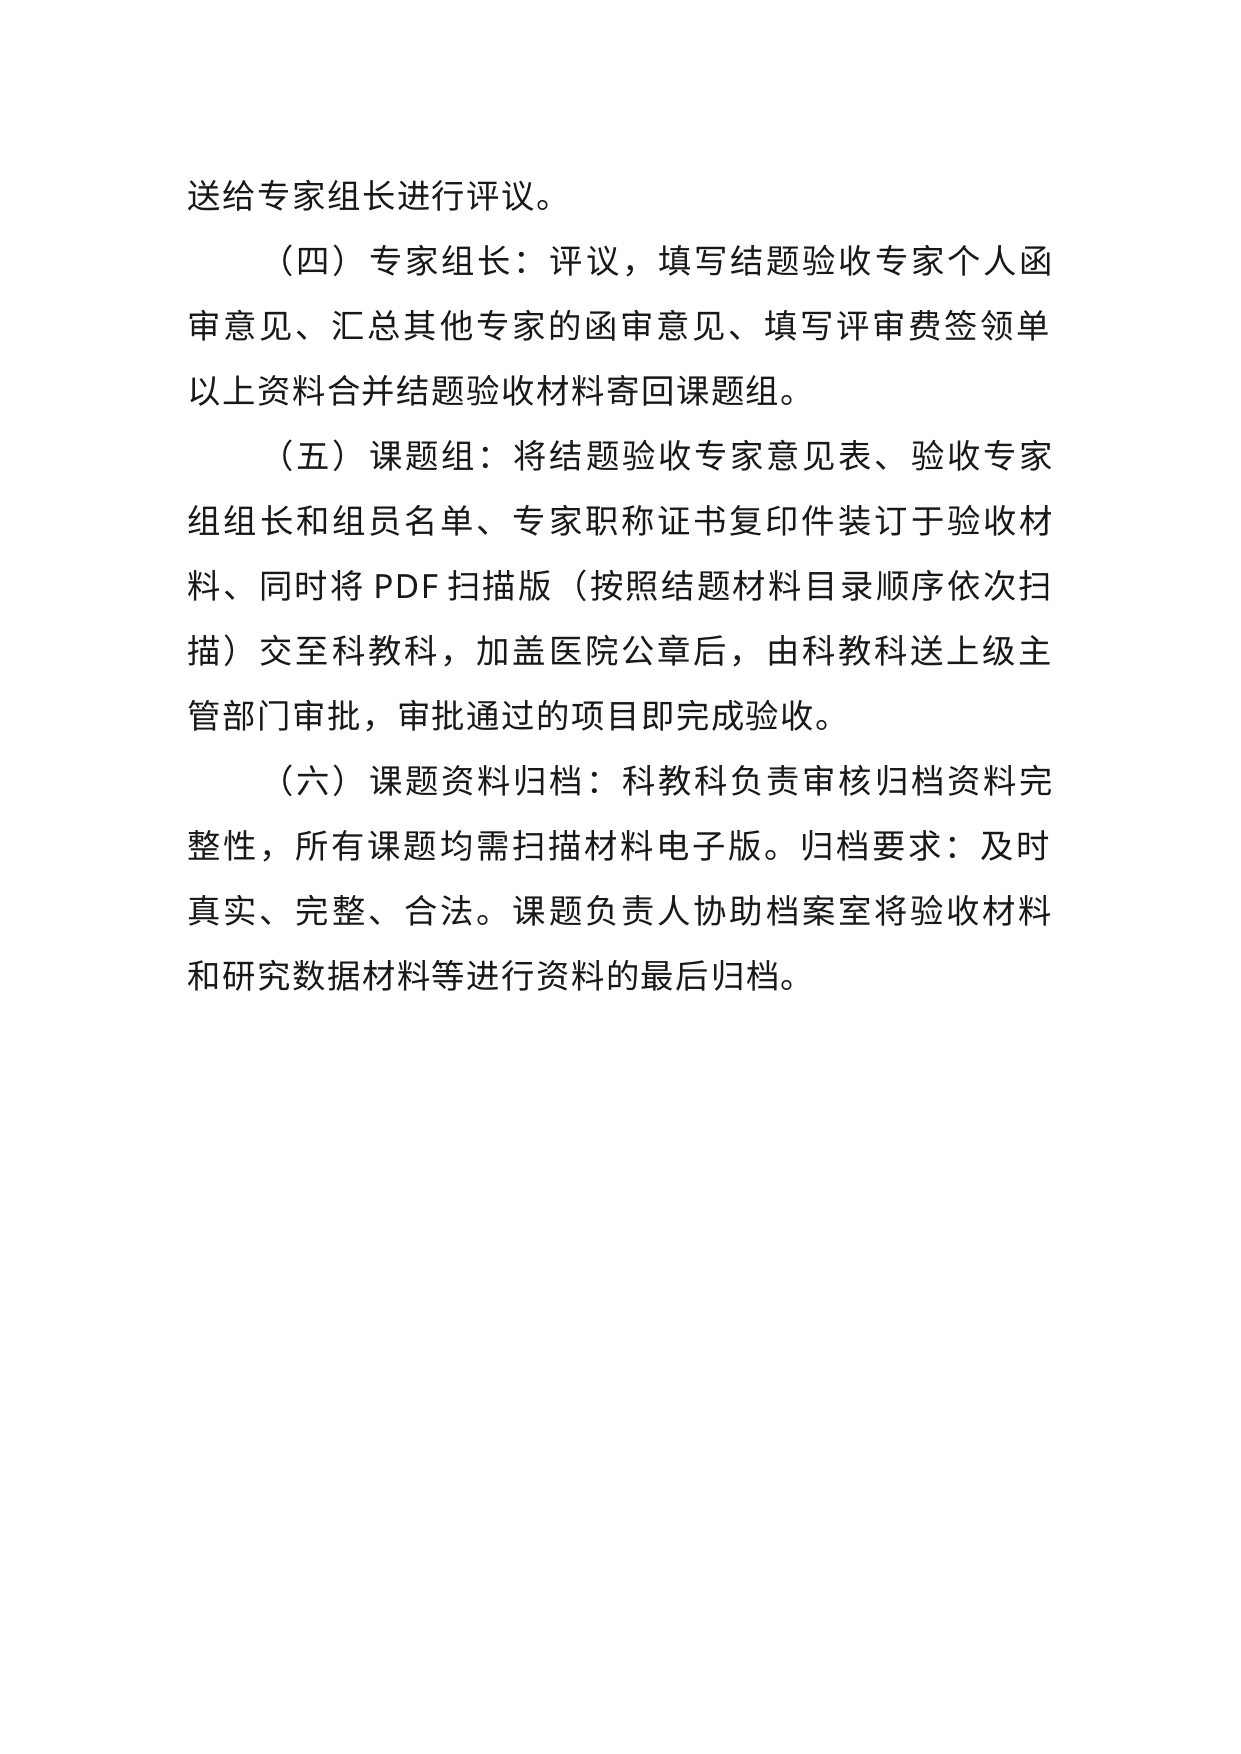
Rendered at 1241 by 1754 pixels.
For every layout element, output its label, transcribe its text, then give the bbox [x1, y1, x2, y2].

text （四）专家组长：评议，填写结题验收专家个人函审意见、汇总其他专家的函审意见、填写评审费签领单、以上资料合并结题验收材料寄回课题组。 [187, 227, 1053, 422]
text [187, 162, 1053, 227]
text （五）课题组：将结题验收专家意见表、验收专家组组长和组员名单、专家职称证书复印件装订于验收材料、同时将PDF扫描版（按照结题材料目录顺序依次扫描）交至科教科，加盖医院公章后，由科教科送上级主管部门审批，审批通过的项目即完成验收。 [187, 422, 1053, 747]
text （六）课题资料归档：科教科负责审核归档资料完整性，所有课题均需扫描材料电子版。归档要求：及时、真实、完整、合法。课题负责人协助档案室将验收材料和研究数据材料等进行资料的最后归档。 [187, 747, 1053, 1007]
